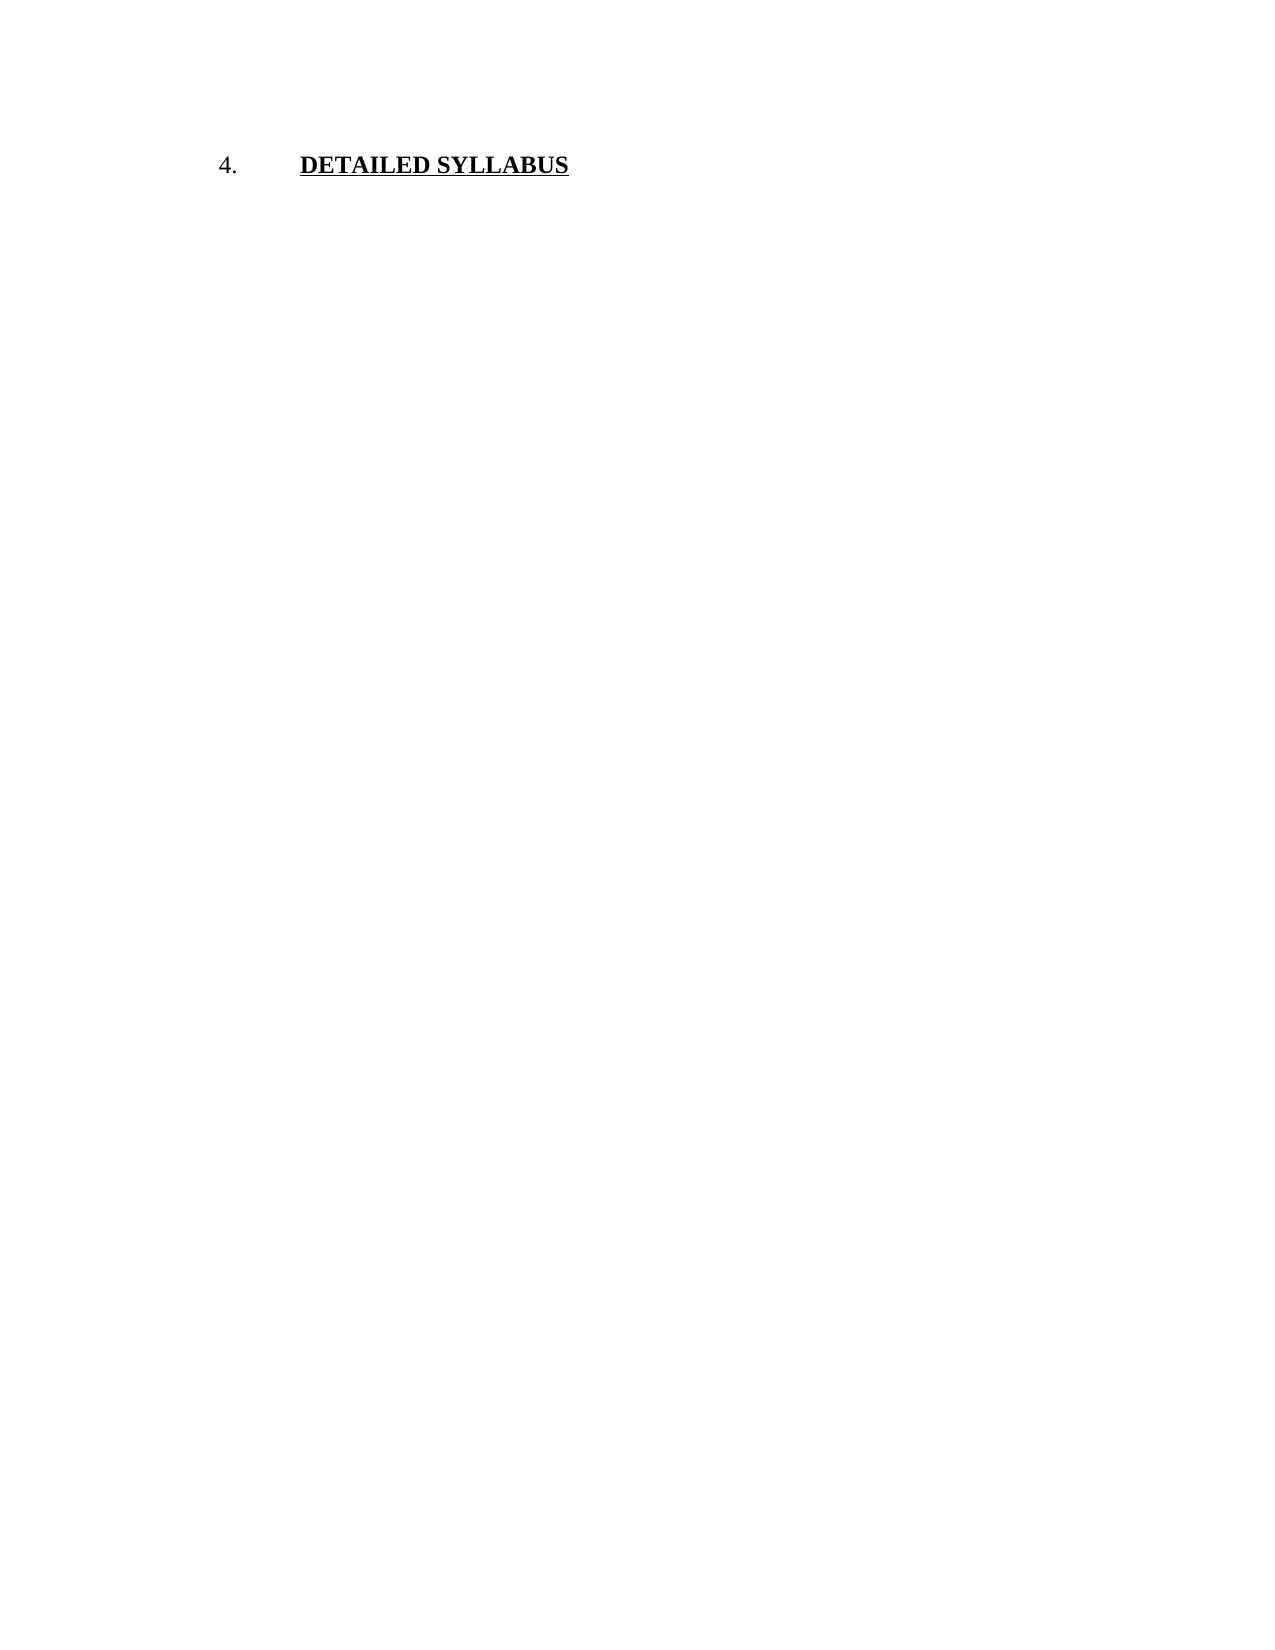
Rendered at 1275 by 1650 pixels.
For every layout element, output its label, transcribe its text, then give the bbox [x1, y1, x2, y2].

text 4. DETAILED SYLLABUS [219, 150, 1125, 179]
